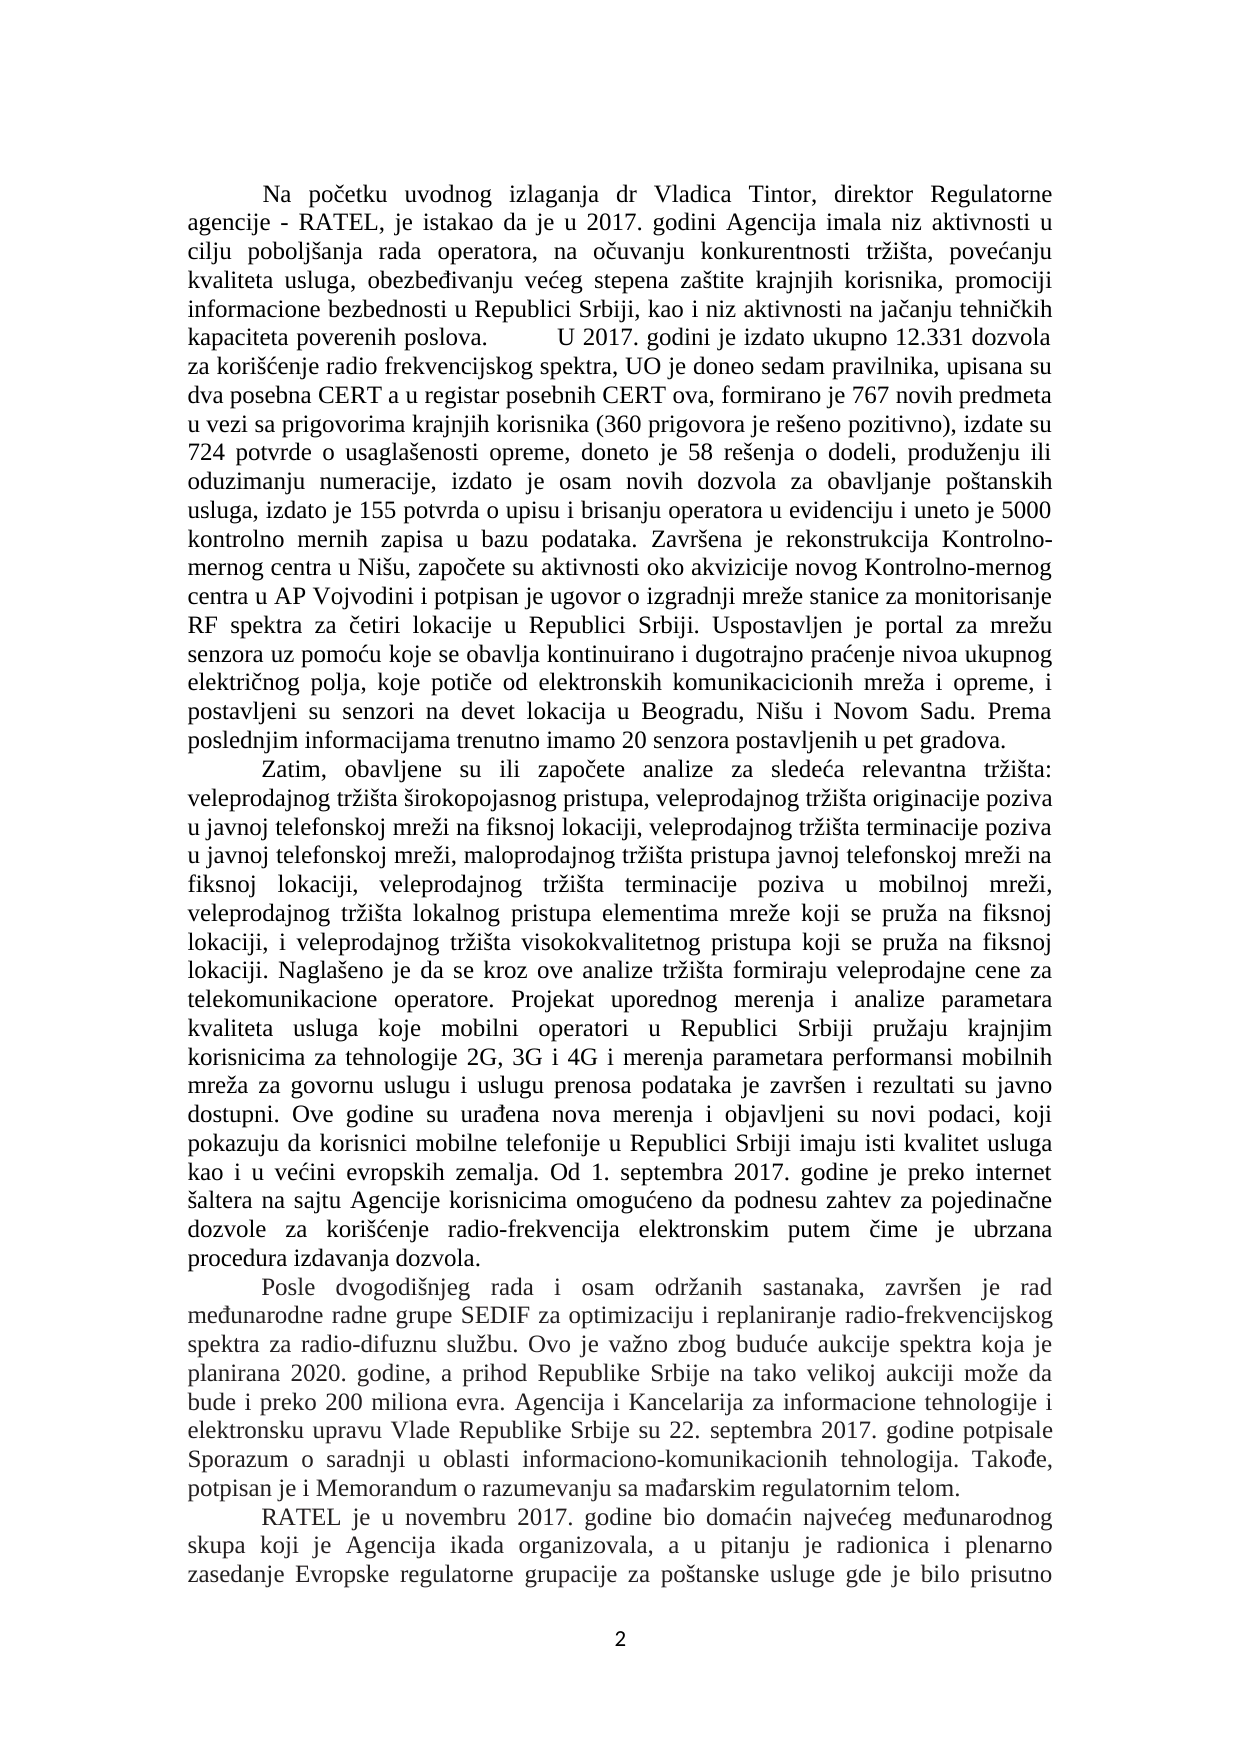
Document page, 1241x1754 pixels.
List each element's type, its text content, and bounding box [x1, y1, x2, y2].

text Na početku uvodnog izlaganja dr Vladica Tintor, direktor Regulatorne agencije - RATEL, je istakao da je u 2017. godini Agencija imala niz aktivnosti u cilju poboljšanja rada operatora, na očuvanju konkurentnosti tržišta, povećanju kvaliteta usluga, obezbeđivanju većeg stepena zaštite krajnjih korisnika, promociji informacione bezbednosti u Republici Srbiji, kao i niz aktivnosti na jačanju tehničkih kapaciteta poverenih poslova. U 2017. godini je izdato ukupno 12.331 dozvola za korišćenje radio frekvencijskog spektra, UO je doneo sedam pravilnika, upisana su dva posebna CERT a u registar posebnih CERT ova, formirano je 767 novih predmeta u vezi sa prigovorima krajnjih korisnika (360 prigovora je rešeno pozitivno), izdate su 724 potvrde o usaglašenosti opreme, doneto je 58 rešenja o dodeli, produženju ili oduzimanju numeracije, izdato je osam novih dozvola za obavljanje poštanskih usluga, izdato je 155 potvrda o upisu i brisanju operatora u evidenciju i uneto je 5000 kontrolno mernih zapisa u bazu podataka. Završena je rekonstrukcija Kontrolno-mernog centra u Nišu, započete su aktivnosti oko akvizicije novog Kontrolno-mernog centra u AP Vojvodini i potpisan je ugovor o izgradnji mreže stanice za monitorisanje RF spektra za četiri lokacije u Republici Srbiji. Uspostavljen je portal za mrežu senzora uz pomoću koje se obavlja kontinuirano i dugotrajno praćenje nivoa ukupnog električnog polja, koje potiče od elektronskih komunikacicionih mreža i opreme, i postavljeni su senzori na devet lokacija u Beogradu, Nišu i Novom Sadu. Prema poslednjim informacijama trenutno imamo 20 senzora postavljenih u pet gradova. [187, 179, 1053, 754]
text Posle dvogodišnjeg rada i osam održanih sastanaka, završen je rad međunarodne radne grupe SEDIF za optimizaciju i replaniranje radio-frekvencijskog spektra za radio-difuznu službu. Ovo je važno zbog buduće aukcije spektra koja je planirana 2020. godine, a prihod Republike Srbije na tako velikoj aukciji može da bude i preko 200 miliona evra. Agencija i Kancelarija za informacione tehnologije i elektronsku upravu Vlade Republike Srbije su 22. septembra 2017. godine potpisale Sporazum o saradnji u oblasti informaciono-komunikacionih tehnologija. Takođe, potpisan je i Memorandum o razumevanju sa mađarskim regulatornim telom. [187, 1272, 1053, 1502]
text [187, 1502, 1053, 1588]
text Zatim, obavljene su ili započete analize za sledeća relevantna tržišta: veleprodajnog tržišta širokopojasnog pristupa, veleprodajnog tržišta originacije poziva u javnoj telefonskoj mreži na fiksnoj lokaciji, veleprodajnog tržišta terminacije poziva u javnoj telefonskoj mreži, maloprodajnog tržišta pristupa javnoj telefonskoj mreži na fiksnoj lokaciji, veleprodajnog tržišta terminacije poziva u mobilnoj mreži, veleprodajnog tržišta lokalnog pristupa elementima mreže koji se pruža na fiksnoj lokaciji, i veleprodajnog tržišta visokokvalitetnog pristupa koji se pruža na fiksnoj lokaciji. Naglašeno je da se kroz ove analize tržišta formiraju veleprodajne cene za telekomunikacione operatore. Projekat uporednog merenja i analize parametara kvaliteta usluga koje mobilni operatori u Republici Srbiji pružaju krajnjim korisnicima za tehnologije 2G, 3G i 4G i merenja parametara performansi mobilnih mreža za govornu uslugu i uslugu prenosa podataka je završen i rezultati su javno dostupni. Ove godine su urađena nova merenja i objavljeni su novi podaci, koji pokazuju da korisnici mobilne telefonije u Republici Srbiji imaju isti kvalitet usluga kao i u većini evropskih zemalja. Od 1. septembra 2017. godine je preko internet šaltera na sajtu Agencije korisnicima omogućeno da podnesu zahtev za pojedinačne dozvole za korišćenje radio-frekvencija elektronskim putem čime je ubrzana procedura izdavanja dozvola. [187, 754, 1053, 1272]
